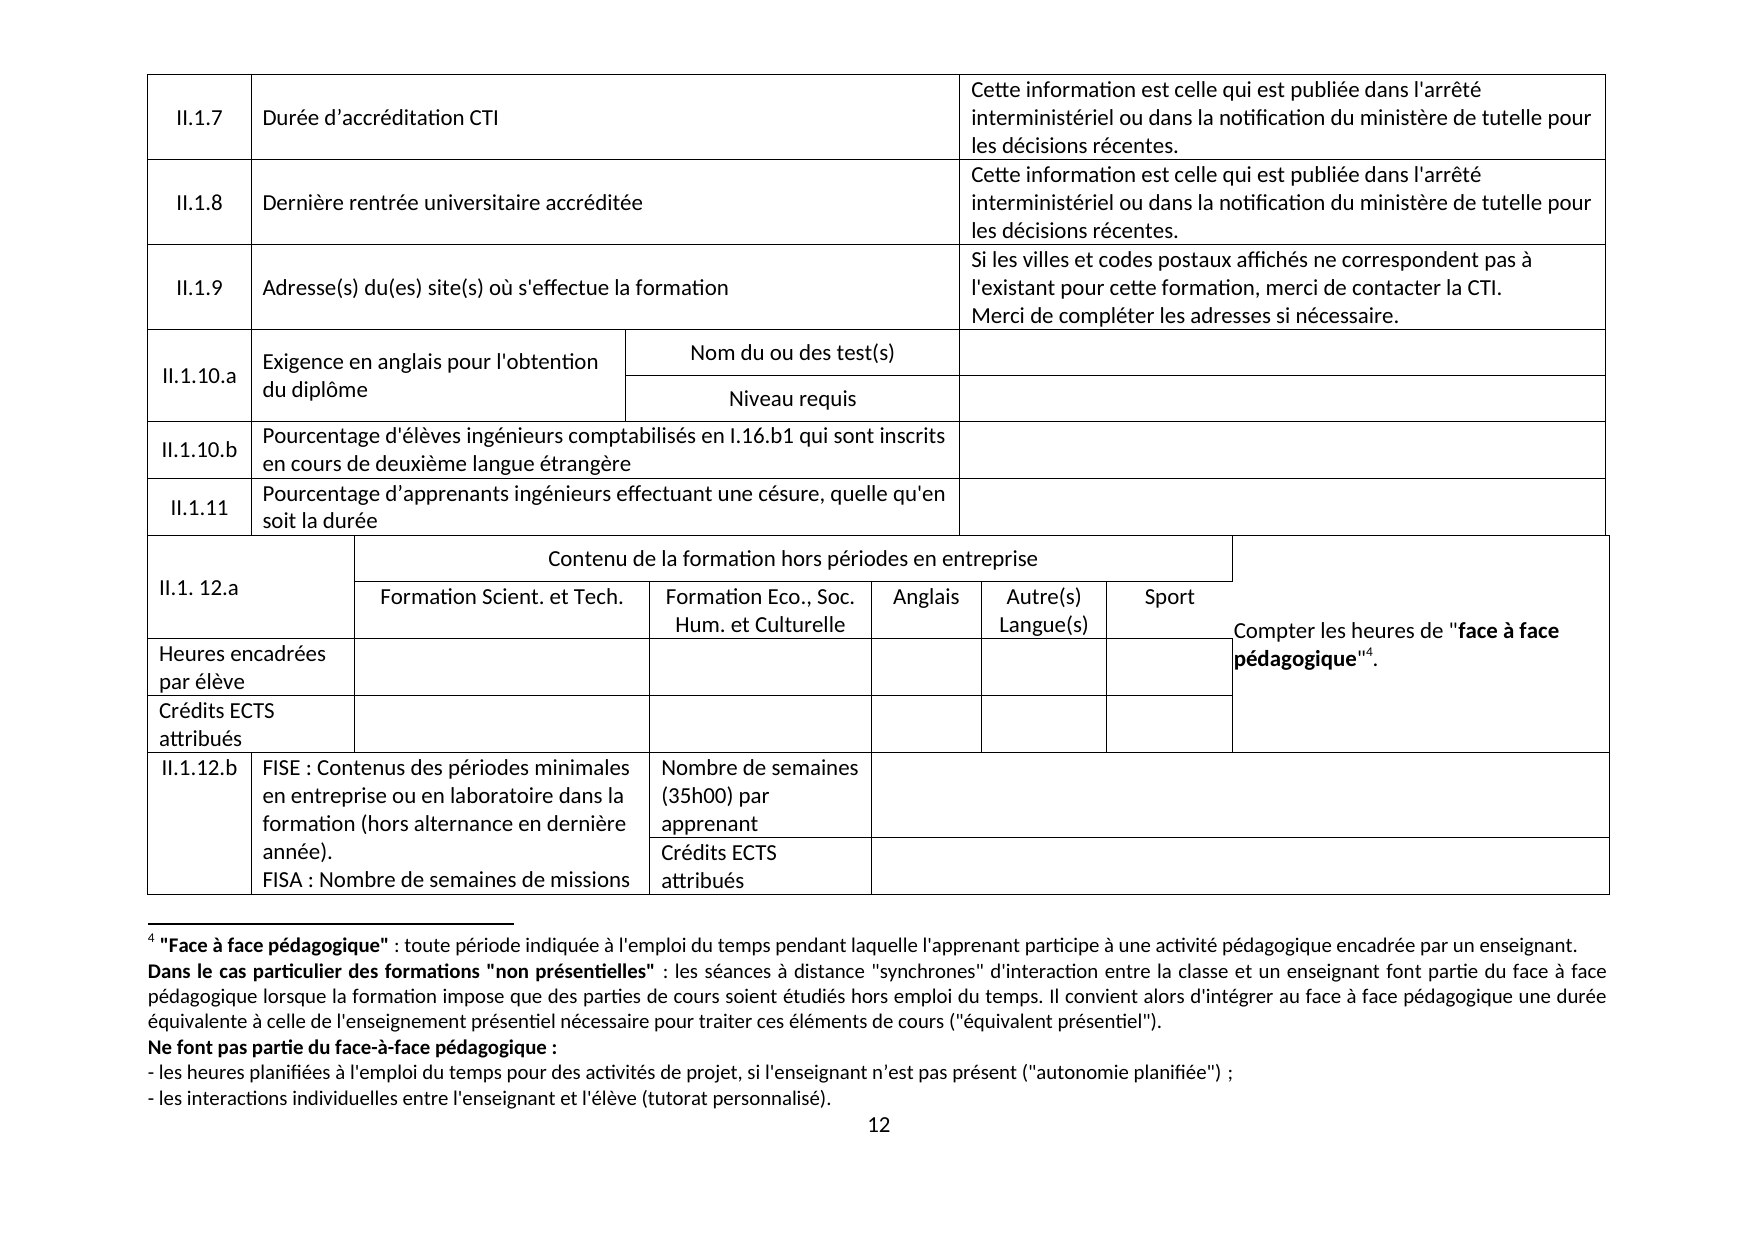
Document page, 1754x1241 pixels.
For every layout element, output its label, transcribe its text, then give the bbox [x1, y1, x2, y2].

table_cell Dernière rentrée universitaire accréditée [252, 160, 959, 244]
table_cell Exigence en anglais pour l'obtention du diplôme [252, 330, 625, 421]
table_cell Nombre de semaines (35h00) par apprenant [650, 753, 871, 837]
table_cell FISE : Contenus des périodes minimales en entreprise ou en laboratoire dans la formation (hors alternance en dernière année). FISA : Nombre de semaines de missions en entreprise. [252, 753, 649, 894]
table_cell Formation Scient. et Tech. [355, 582, 649, 638]
table_cell II.1.8 [148, 160, 251, 244]
table_cell Autre(s) Langue(s) [982, 582, 1106, 638]
table_cell II.1.7 [148, 75, 251, 159]
table_cell II.1. 12.a [148, 536, 354, 638]
table_cell Pourcentage d'élèves ingénieurs comptabilisés en I.16.b1 qui sont inscrits en cours de deuxième langue étrangère [252, 422, 959, 478]
table_cell [960, 422, 1605, 478]
table_cell Nom du ou des test(s) [626, 330, 959, 375]
table_cell [872, 753, 1609, 837]
table_cell II.1.12.b [148, 753, 251, 894]
table_cell [960, 479, 1605, 535]
table_cell Sport [1107, 582, 1232, 638]
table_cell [650, 838, 871, 894]
table_cell Compter les heures de "face à face pédagogique". [1233, 536, 1609, 752]
table_cell [650, 639, 871, 695]
table_cell [650, 696, 871, 752]
table_cell Durée d’accréditation CTI [252, 75, 959, 159]
table_cell [982, 639, 1106, 695]
table_cell [355, 696, 649, 752]
table_cell [1107, 696, 1232, 752]
table_cell Si les villes et codes postaux affichés ne correspondent pas à l'existant pour cette formation, merci de contacter la CTI. Merci de compléter les adresses si nécessaire. [960, 245, 1605, 329]
table_cell Cette information est celle qui est publiée dans l'arrêté interministériel ou dans la notification du ministère de tutelle pour les décisions récentes. [960, 160, 1605, 244]
table_cell Crédits ECTS attribués [148, 696, 354, 752]
table_cell [960, 376, 1605, 421]
table_cell II.1.9 [148, 245, 251, 329]
table_cell Adresse(s) du(es) site(s) où s'effectue la formation [252, 245, 959, 329]
table_cell Contenu de la formation hors périodes en entreprise [355, 536, 1232, 581]
table_cell [982, 696, 1106, 752]
table_cell II.1.11 [148, 479, 251, 535]
table_cell [872, 696, 981, 752]
table_cell [872, 838, 1609, 894]
table_cell Anglais [872, 582, 981, 638]
table_cell Formation Eco., Soc. Hum. et Culturelle [650, 582, 871, 638]
table_cell [355, 639, 649, 695]
table_cell Niveau requis [626, 376, 959, 421]
table_cell [960, 330, 1605, 375]
table_cell Pourcentage d’apprenants ingénieurs effectuant une césure, quelle qu'en soit la durée [252, 479, 959, 535]
table_cell [872, 639, 981, 695]
table_cell II.1.10.a [148, 330, 251, 421]
table_cell Cette information est celle qui est publiée dans l'arrêté interministériel ou dans la notification du ministère de tutelle pour les décisions récentes. [960, 75, 1605, 159]
table_cell II.1.10.b [148, 422, 251, 478]
table_cell Heures encadrées par élève [148, 639, 354, 695]
table_cell [1107, 639, 1232, 695]
